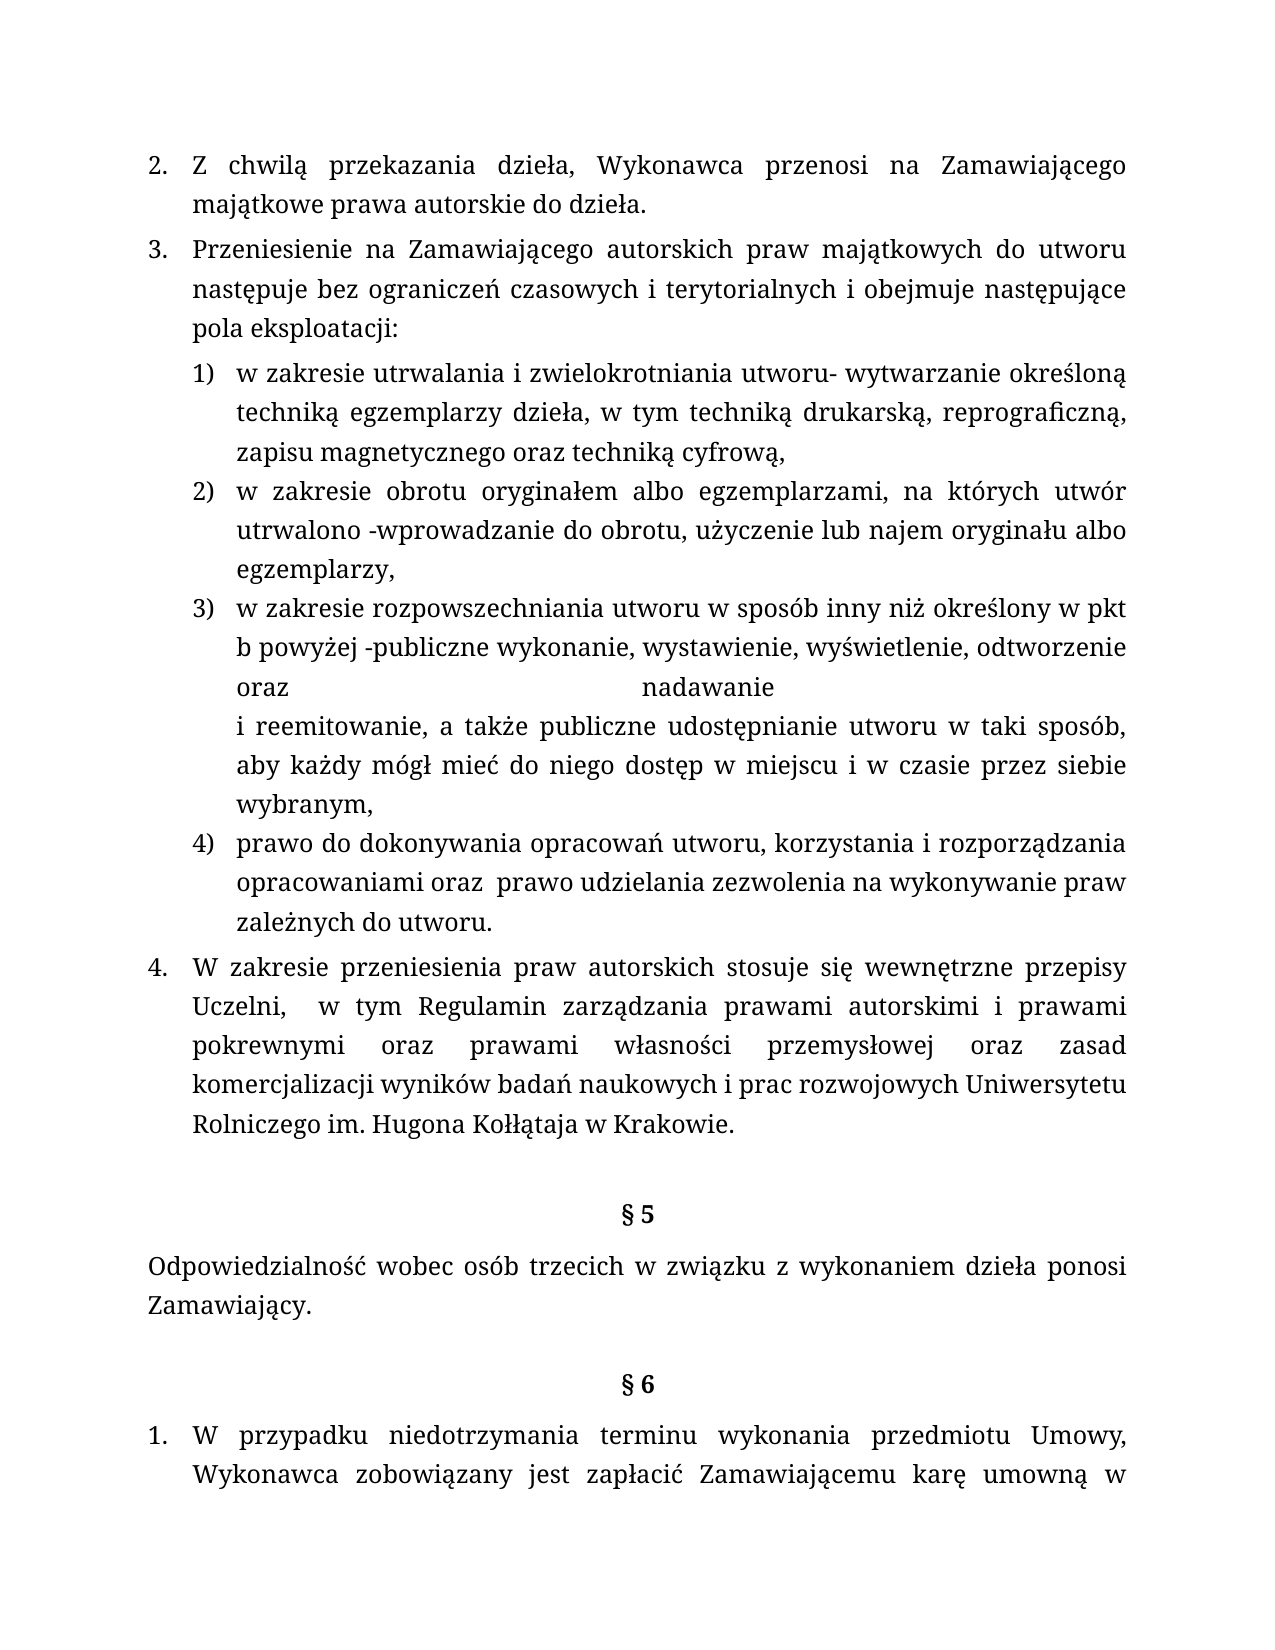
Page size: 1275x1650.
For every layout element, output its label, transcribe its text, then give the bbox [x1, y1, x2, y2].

subtitle § 6 [148, 1366, 1127, 1400]
list w zakresie utrwalania i zwielokrotniania utworu- wytwarzanie określoną techniką egzemplarzy dzieła, w tym techniką drukarską, reprograficzną, zapisu magnetycznego oraz techniką cyfrową, [192, 356, 1127, 468]
list W zakresie przeniesienia praw autorskich stosuje się wewnętrzne przepisy Uczelni, w tym Regulamin zarządzania prawami autorskimi i prawami pokrewnymi oraz prawami własności przemysłowej oraz zasad komercjalizacji wyników badań naukowych i prac rozwojowych Uniwersytetu Rolniczego im. Hugona Kołłątaja w Krakowie. [148, 950, 1127, 1140]
subtitle § 5 [148, 1197, 1127, 1231]
text Odpowiedzialność wobec osób trzecich w związku z wykonaniem dzieła ponosi Zamawiający. [148, 1249, 1127, 1322]
list w zakresie obrotu oryginałem albo egzemplarzami, na których utwór utrwalono -wprowadzanie do obrotu, użyczenie lub najem oryginału albo egzemplarzy, [192, 473, 1127, 586]
list prawo do dokonywania opracowań utworu, korzystania i rozporządzania opracowaniami oraz prawo udzielania zezwolenia na wykonywanie praw zależnych do utworu. [192, 826, 1127, 938]
list Przeniesienie na Zamawiającego autorskich praw majątkowych do utworu następuje bez ograniczeń czasowych i terytorialnych i obejmuje następujące pola eksploatacji: [148, 232, 1127, 344]
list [148, 1418, 1127, 1491]
list w zakresie rozpowszechniania utworu w sposób inny niż określony w pkt b powyżej -publiczne wykonanie, wystawienie, wyświetlenie, odtworzenie oraz nadawanie i reemitowanie, a także publiczne udostępnianie utworu w taki sposób, aby każdy mógł mieć do niego dostęp w miejscu i w czasie przez siebie wybranym, [192, 591, 1127, 821]
list Z chwilą przekazania dzieła, Wykonawca przenosi na Zamawiającego majątkowe prawa autorskie do dzieła. [148, 148, 1127, 221]
